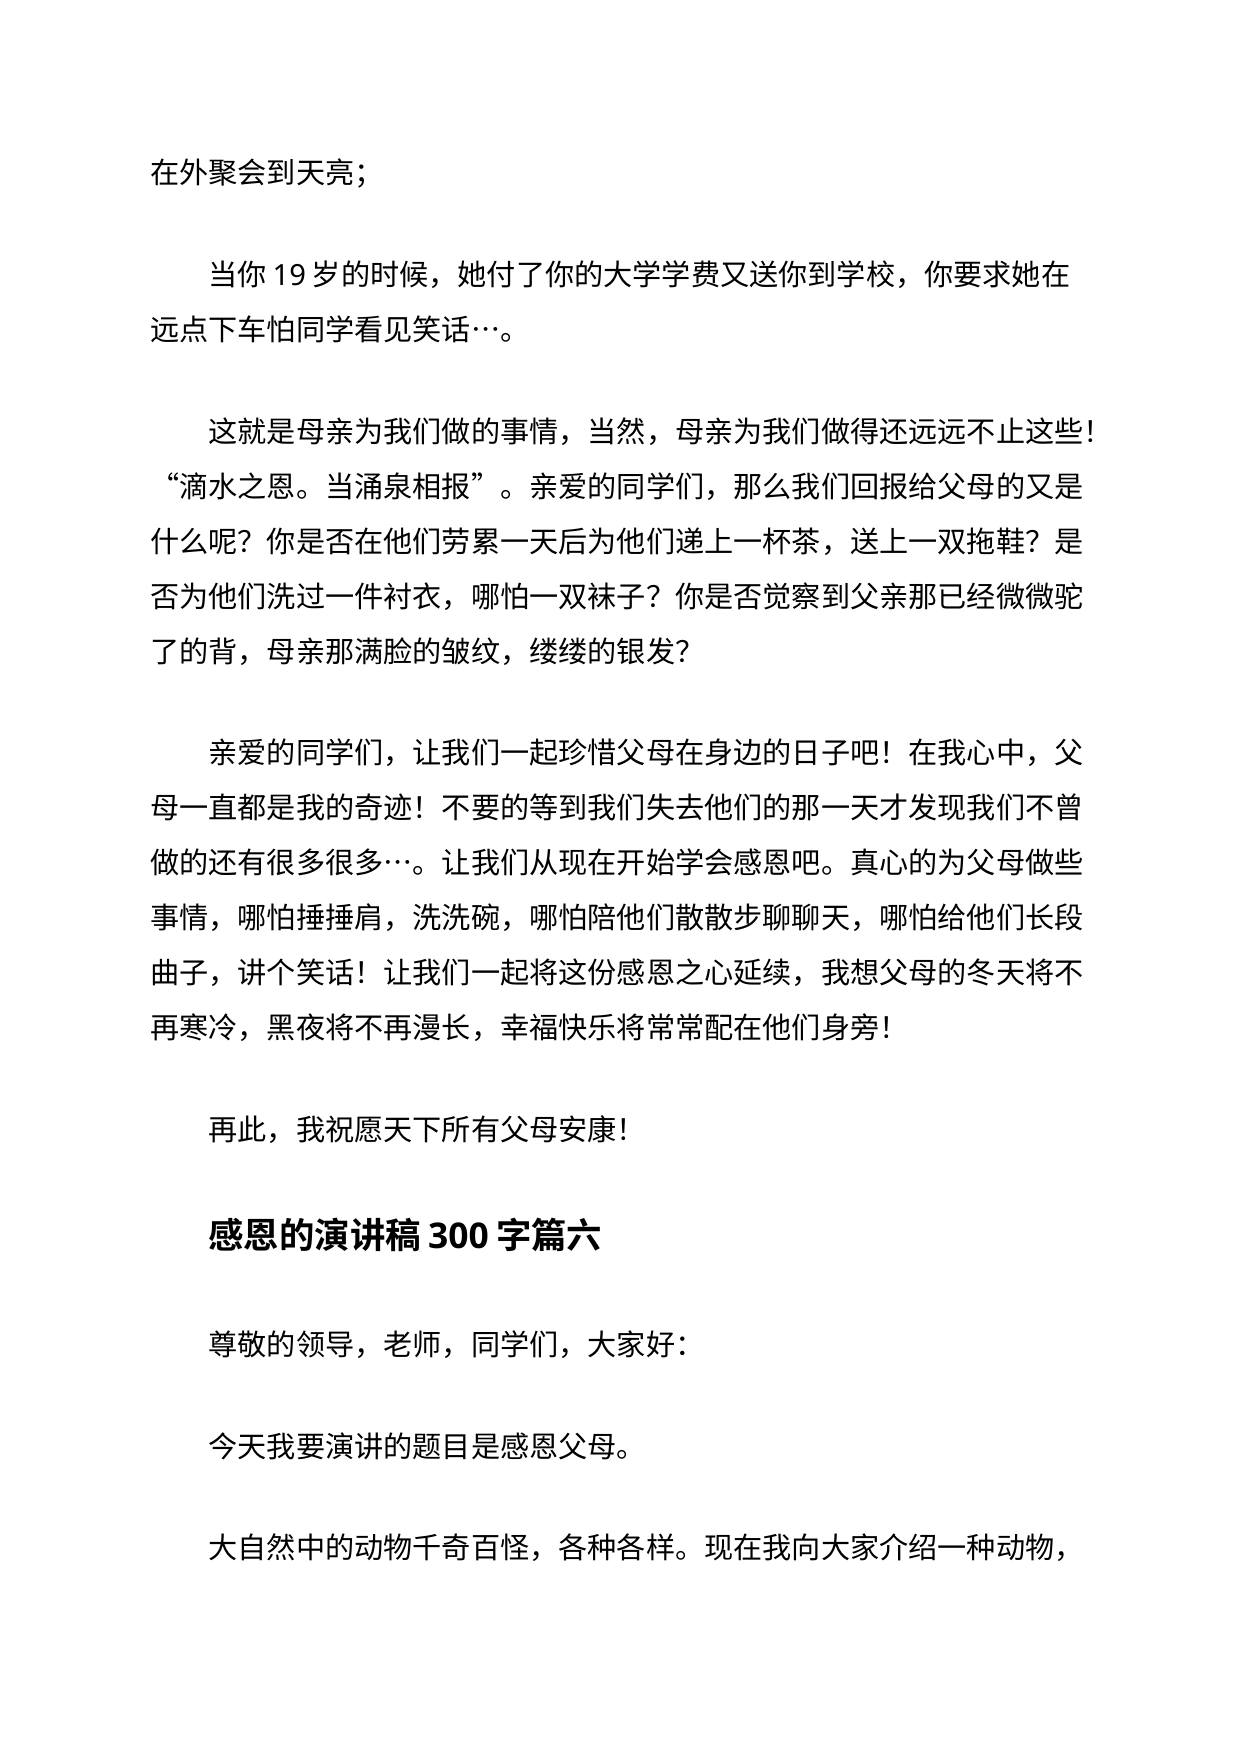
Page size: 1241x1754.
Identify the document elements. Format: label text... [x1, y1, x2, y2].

text 尊敬的领导，老师，同学们，大家好： [150, 1321, 1090, 1364]
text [150, 1525, 1090, 1567]
text 感恩的演讲稿300字篇六 [150, 1208, 1090, 1259]
text 再此，我祝愿天下所有父母安康！ [150, 1106, 1090, 1148]
text 当你19岁的时候，她付了你的大学学费又送你到学校，你要求她在远点下车怕同学看见笑话…。 [150, 252, 1090, 349]
text 亲爱的同学们，让我们一起珍惜父母在身边的日子吧！在我心中，父母一直都是我的奇迹！不要的等到我们失去他们的那一天才发现我们不曾做的还有很多很多…。让我们从现在开始学会感恩吧。真心的为父母做些事情，哪怕捶捶肩，洗洗碗，哪怕陪他们散散步聊聊天，哪怕给他们长段曲子，讲个笑话！让我们一起将这份感恩之心延续，我想父母的冬天将不再寒冷，黑夜将不再漫长，幸福快乐将常常配在他们身旁！ [150, 730, 1090, 1047]
text 这就是母亲为我们做的事情，当然，母亲为我们做得还远远不止这些！“滴水之恩。当涌泉相报”。亲爱的同学们，那么我们回报给父母的又是什么呢？你是否在他们劳累一天后为他们递上一杯茶，送上一双拖鞋？是否为他们洗过一件衬衣，哪怕一双袜子？你是否觉察到父亲那已经微微驼了的背，母亲那满脸的皱纹，缕缕的银发？ [150, 408, 1090, 670]
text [150, 150, 1090, 192]
text 今天我要演讲的题目是感恩父母。 [150, 1423, 1090, 1466]
